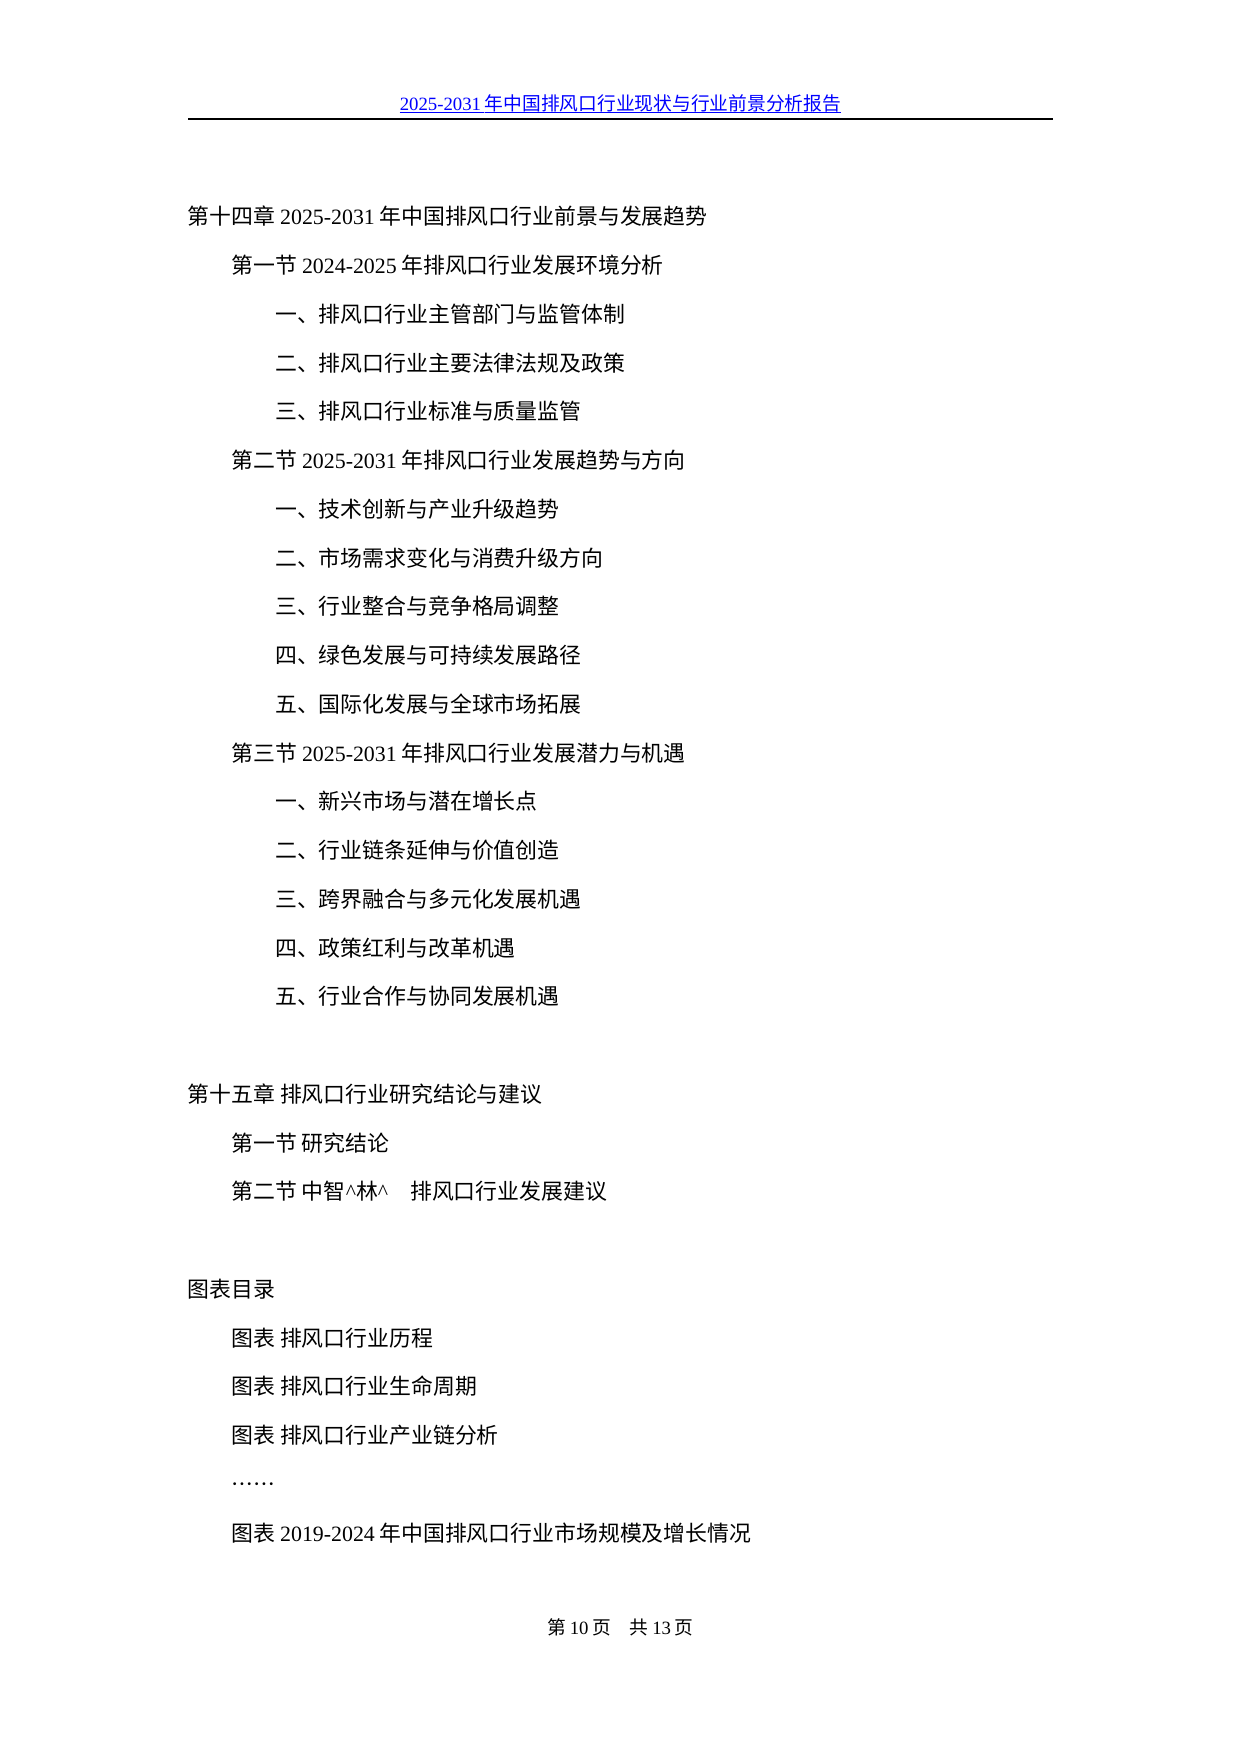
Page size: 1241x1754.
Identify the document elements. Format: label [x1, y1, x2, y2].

text [187, 150, 1053, 1548]
